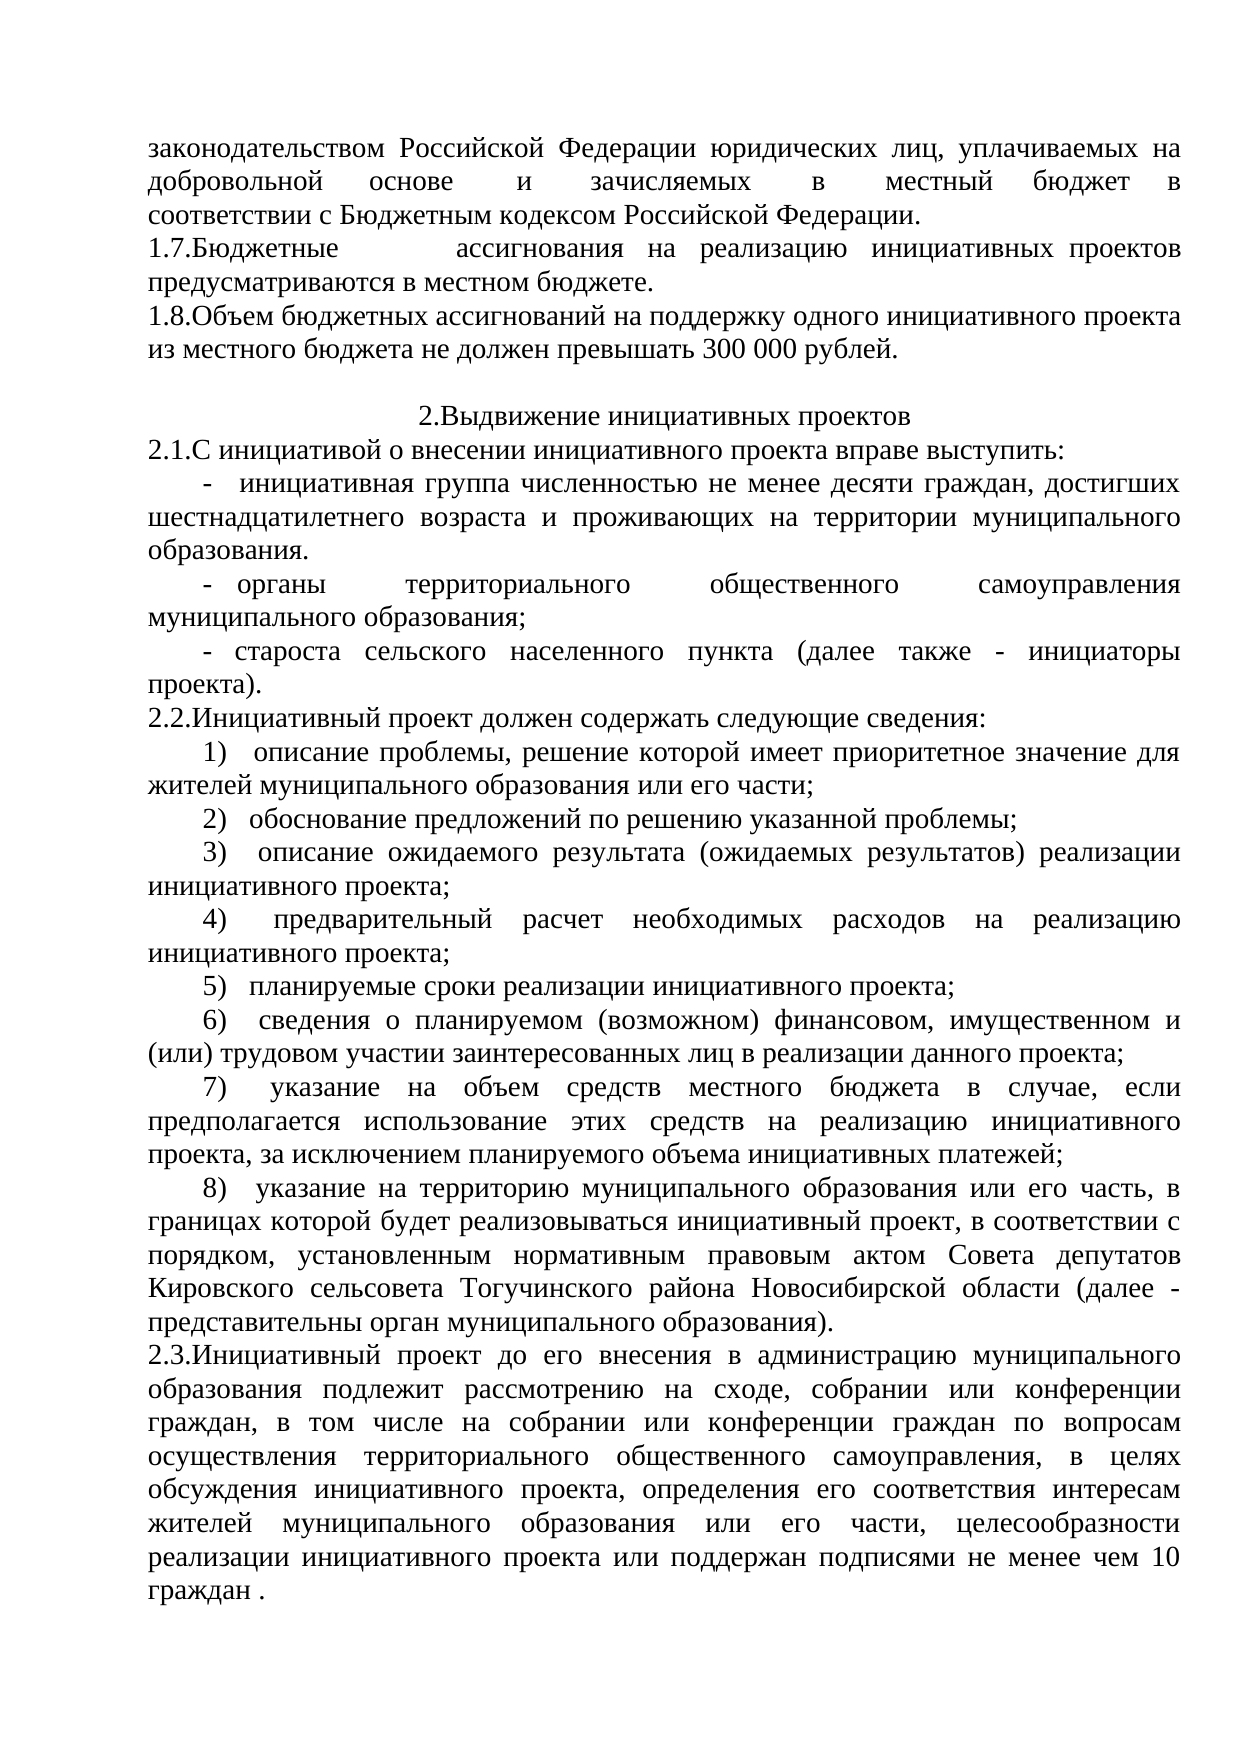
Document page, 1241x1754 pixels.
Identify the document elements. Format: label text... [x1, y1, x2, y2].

list сведения о планируемом (возможном) финансовом, имущественном и (или) трудовом участии заинтересованных лиц в реализации данного проекта; [148, 1002, 1181, 1069]
list инициативная группа численностью не менее десяти граждан, достигших шестнадцатилетнего возраста и проживающих на территории муниципального образования. [148, 465, 1181, 566]
text 1.8.Объем бюджетных ассигнований на поддержку одного инициативного проекта из местного бюджета не должен превышать 300 000 рублей. [148, 298, 1181, 365]
text 2.1.С инициативой о внесении инициативного проекта вправе выступить: [148, 432, 1181, 465]
list описание ожидаемого результата (ожидаемых результатов) реализации инициативного проекта; [148, 834, 1181, 901]
text 2.3.Инициативный проект до его внесения в администрацию муниципального образования подлежит рассмотрению на сходе, собрании или конференции граждан, в том числе на собрании или конференции граждан по вопросам осуществления территориального общественного самоуправления, в целях обсуждения инициативного проекта, определения его соответствия интересам жителей муниципального образования или его части, целесообразности реализации инициативного проекта или поддержан подписями не менее чем 10 граждан . [148, 1337, 1181, 1606]
list староста сельского населенного пункта (далее также - инициаторы проекта). [148, 633, 1181, 700]
list указание на территорию муниципального образования или его часть, в границах которой будет реализовываться инициативный проект, в соответствии с порядком, установленным нормативным правовым актом Совета депутатов Кировского сельсовета Тогучинского района Новосибирской области (далее - представительны орган муниципального образования). [148, 1170, 1181, 1337]
text 2.2.Инициативный проект должен содержать следующие сведения: [148, 700, 1181, 734]
text 2.Выдвижение инициативных проектов [148, 398, 1181, 432]
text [148, 130, 1181, 231]
list предварительный расчет необходимых расходов на реализацию инициативного проекта; [148, 901, 1181, 968]
list планируемые сроки реализации инициативного проекта; [148, 968, 1181, 1002]
list указание на объем средств местного бюджета в случае, если предполагается использование этих средств на реализацию инициативного проекта, за исключением планируемого объема инициативных платежей; [148, 1069, 1181, 1170]
list обоснование предложений по решению указанной проблемы; [148, 801, 1181, 834]
list органы территориального общественного самоуправления муниципального образования; [148, 566, 1181, 633]
text 1.7.Бюджетные ассигнования на реализацию инициативных проектов предусматриваются в местном бюджете. [148, 231, 1181, 298]
list описание проблемы, решение которой имеет приоритетное значение для жителей муниципального образования или его части; [148, 734, 1181, 801]
